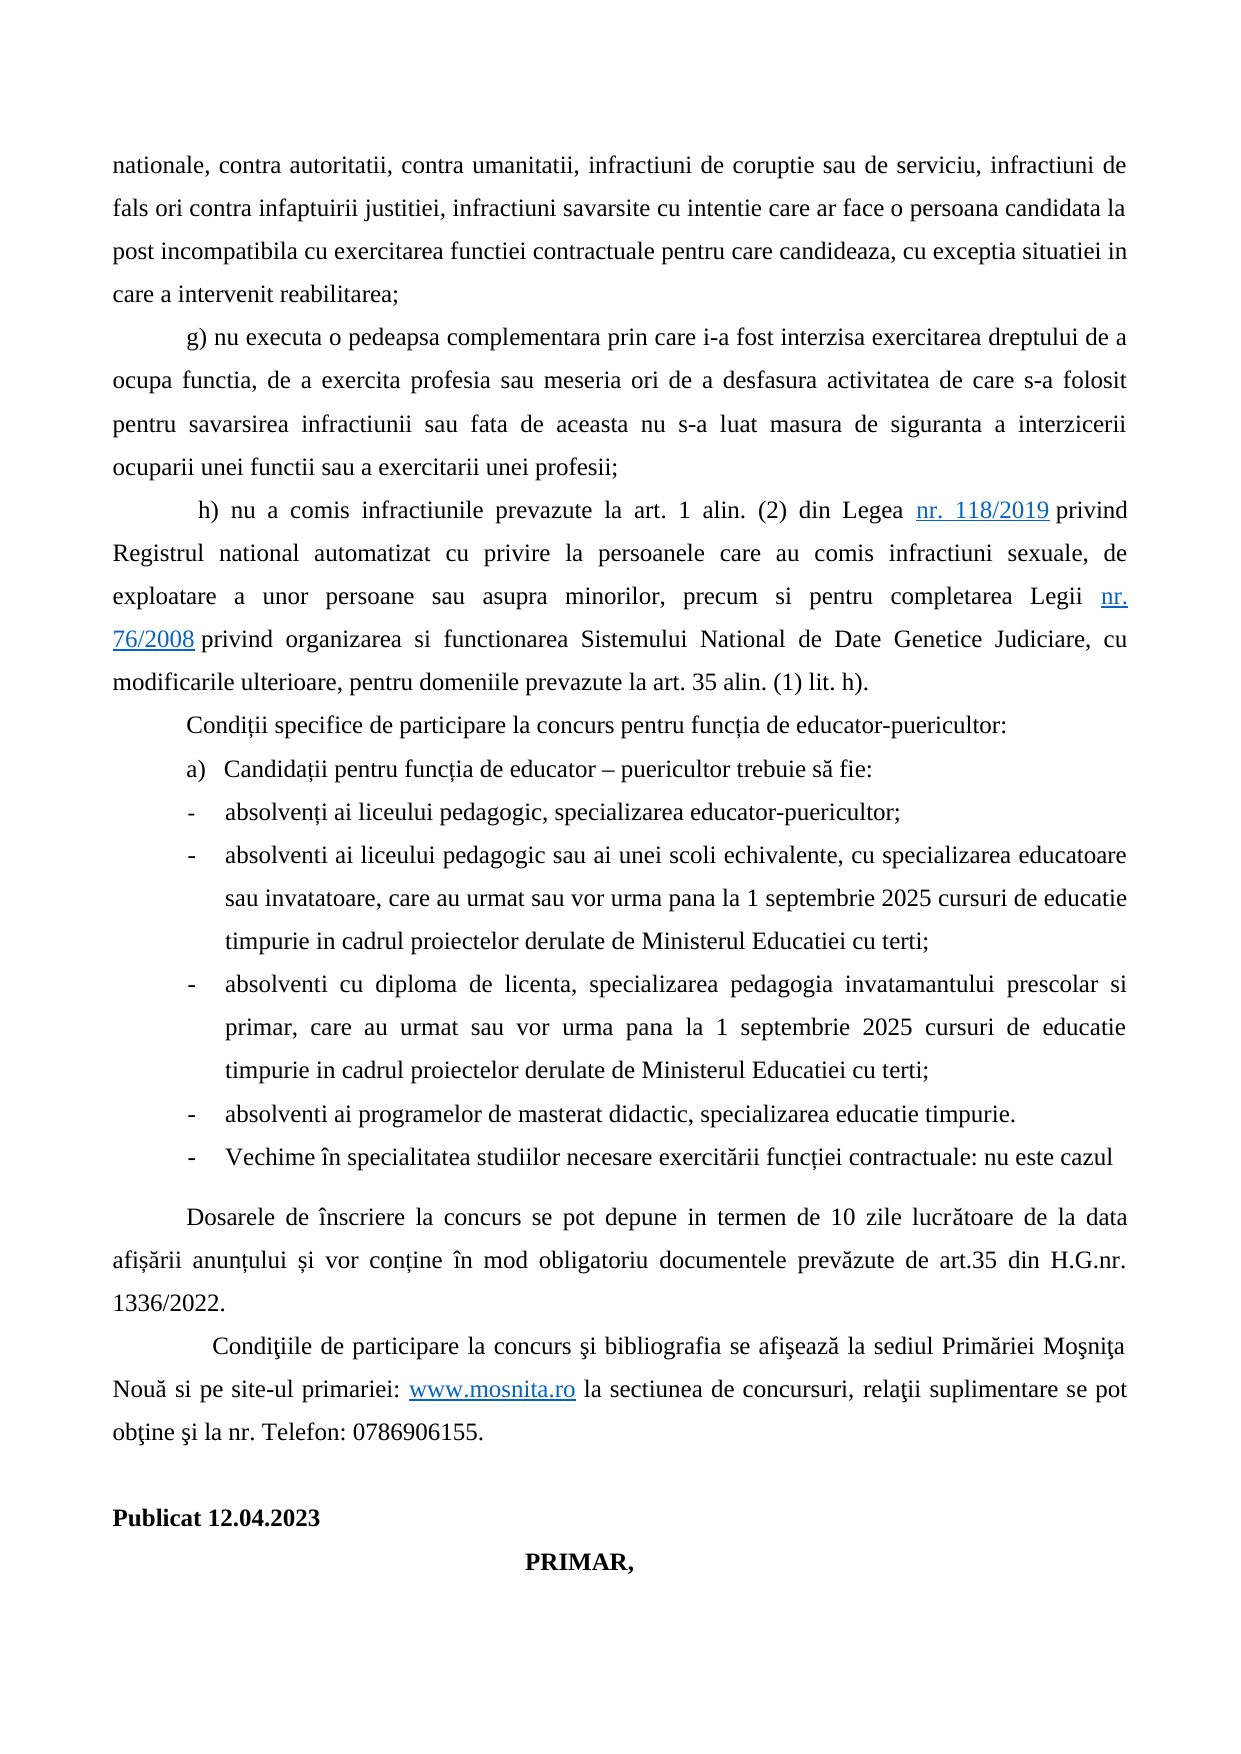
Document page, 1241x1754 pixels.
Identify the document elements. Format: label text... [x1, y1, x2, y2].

list Candidații pentru funcția de educator – puericultor trebuie să fie: [186, 754, 1128, 782]
list absolvenți ai liceului pedagogic, specializarea educator-puericultor; [187, 797, 1128, 826]
list absolventi cu diploma de licenta, specializarea pedagogia invatamantului prescolar si primar, care au urmat sau vor urma pana la 1 septembrie 2025 cursuri de educatie timpurie in cadrul proiectelor derulate de Ministerul Educatiei cu terti; [187, 969, 1128, 1084]
list absolventi ai liceului pedagogic sau ai unei scoli echivalente, cu specializarea educatoare sau invatatoare, care au urmat sau vor urma pana la 1 septembrie 2025 cursuri de educatie timpurie in cadrul proiectelor derulate de Ministerul Educatiei cu terti; [187, 840, 1128, 955]
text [112, 150, 1128, 308]
text Condiţiile de participare la concurs şi bibliografia se afişează la sediul Primăriei Moşniţa Nouă si pe site-ul primariei: www.mosnita.ro la sectiunea de concursuri, relaţii suplimentare se pot obţine şi la nr. Telefon: 0786906155. [112, 1331, 1128, 1446]
text Dosarele de înscriere la concurs se pot depune in termen de 10 zile lucrătoare de la data afișării anunțului și vor conține în mod obligatoriu documentele prevăzute de art.35 din H.G.nr. 1336/2022. [112, 1202, 1128, 1317]
list absolventi ai programelor de masterat didactic, specializarea educatie timpurie. [187, 1099, 1128, 1127]
text PRIMAR, [112, 1547, 1128, 1575]
text Condiții specifice de participare la concurs pentru funcția de educator-puericultor: [112, 711, 1128, 739]
text g) nu executa o pedeapsa complementara prin care i-a fost interzisa exercitarea dreptului de a ocupa functia, de a exercita profesia sau meseria ori de a desfasura activitatea de care s-a folosit pentru savarsirea infractiunii sau fata de aceasta nu s-a luat masura de siguranta a interzicerii ocuparii unei functii sau a exercitarii unei profesii; [112, 322, 1128, 481]
text h) nu a comis infractiunile prevazute la art. 1 alin. (2) din Legea nr. 118/2019 privind Registrul national automatizat cu privire la persoanele care au comis infractiuni sexuale, de exploatare a unor persoane sau asupra minorilor, precum si pentru completarea Legii nr. 76/2008 privind organizarea si functionarea Sistemului National de Date Genetice Judiciare, cu modificarile ulterioare, pentru domeniile prevazute la art. 35 alin. (1) lit. h). [112, 495, 1128, 696]
list Vechime în specialitatea studiilor necesare exercitării funcției contractuale: nu este cazul [187, 1142, 1128, 1171]
text Publicat 12.04.2023 [112, 1503, 1128, 1532]
